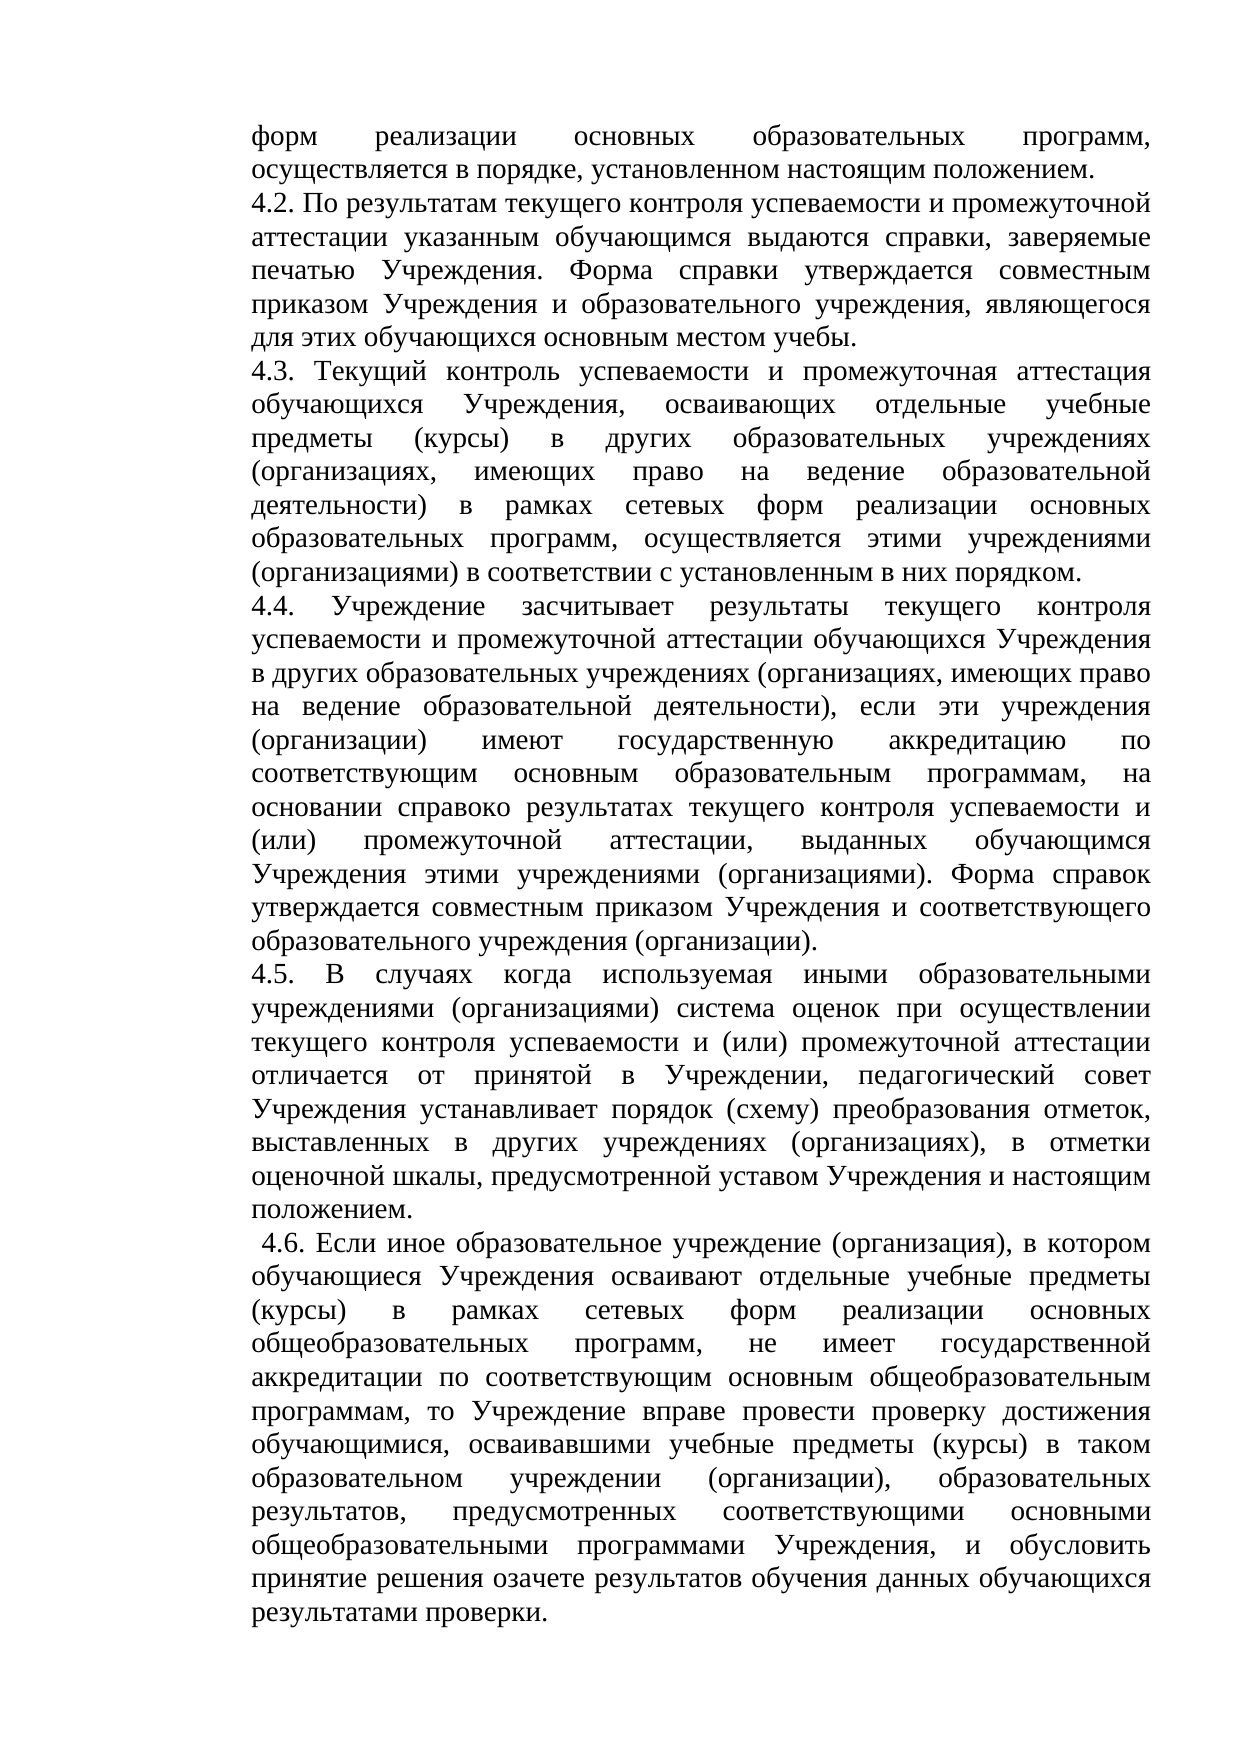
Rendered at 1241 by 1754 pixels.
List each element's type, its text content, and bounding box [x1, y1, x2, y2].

list 4.3. Текущий контроль успеваемости и промежуточная аттестация обучающихся Учреждения, осваивающих отдельные учебные предметы (курсы) в других образовательных учреждениях (организациях, имеющих право на ведение образовательной деятельности) в рамках сетевых форм реализации основных образовательных программ, осуществляется этими учреждениями (организациями) в соответствии с установленным в них порядком. [251, 353, 1152, 588]
list 4.4. Учреждение засчитывает результаты текущего контроля успеваемости и промежуточной аттестации обучающихся Учреждения в других образовательных учреждениях (организациях, имеющих право на ведение образовательной деятельности), если эти учреждения (организации) имеют государственную аккредитацию по соответствующим основным образовательным программам, на основании справоко результатах текущего контроля успеваемости и (или) промежуточной аттестации, выданных обучающимся Учреждения этими учреждениями (организациями). Форма справок утверждается совместным приказом Учреждения и соответствующего образовательного учреждения (организации). [251, 588, 1152, 957]
list 4.5. В случаях когда используемая иными образовательными учреждениями (организациями) система оценок при осуществлении текущего контроля успеваемости и (или) промежуточной аттестации отличается от принятой в Учреждении, педагогический совет Учреждения устанавливает порядок (схему) преобразования отметок, выставленных в других учреждениях (организациях), в отметки оценочной шкалы, предусмотренной уставом Учреждения и настоящим положением. [251, 957, 1152, 1225]
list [251, 118, 1152, 185]
list 4.6. Если иное образовательное учреждение (организация), в котором обучающиеся Учреждения осваивают отдельные учебные предметы (курсы) в рамках сетевых форм реализации основных общеобразовательных программ, не имеет государственной аккредитации по соответствующим основным общеобразовательным программам, то Учреждение вправе провести проверку достижения обучающимися, осваивавшими учебные предметы (курсы) в таком образовательном учреждении (организации), образовательных результатов, предусмотренных соответствующими основными общеобразовательными программами Учреждения, и обусловить принятие решения озачете результатов обучения данных обучающихся результатами проверки. [251, 1225, 1152, 1627]
list 4.2. По результатам текущего контроля успеваемости и промежуточной аттестации указанным обучающимся выдаются справки, заверяемые печатью Учреждения. Форма справки утверждается совместным приказом Учреждения и образовательного учреждения, являющегося для этих обучающихся основным местом учебы. [251, 185, 1152, 353]
